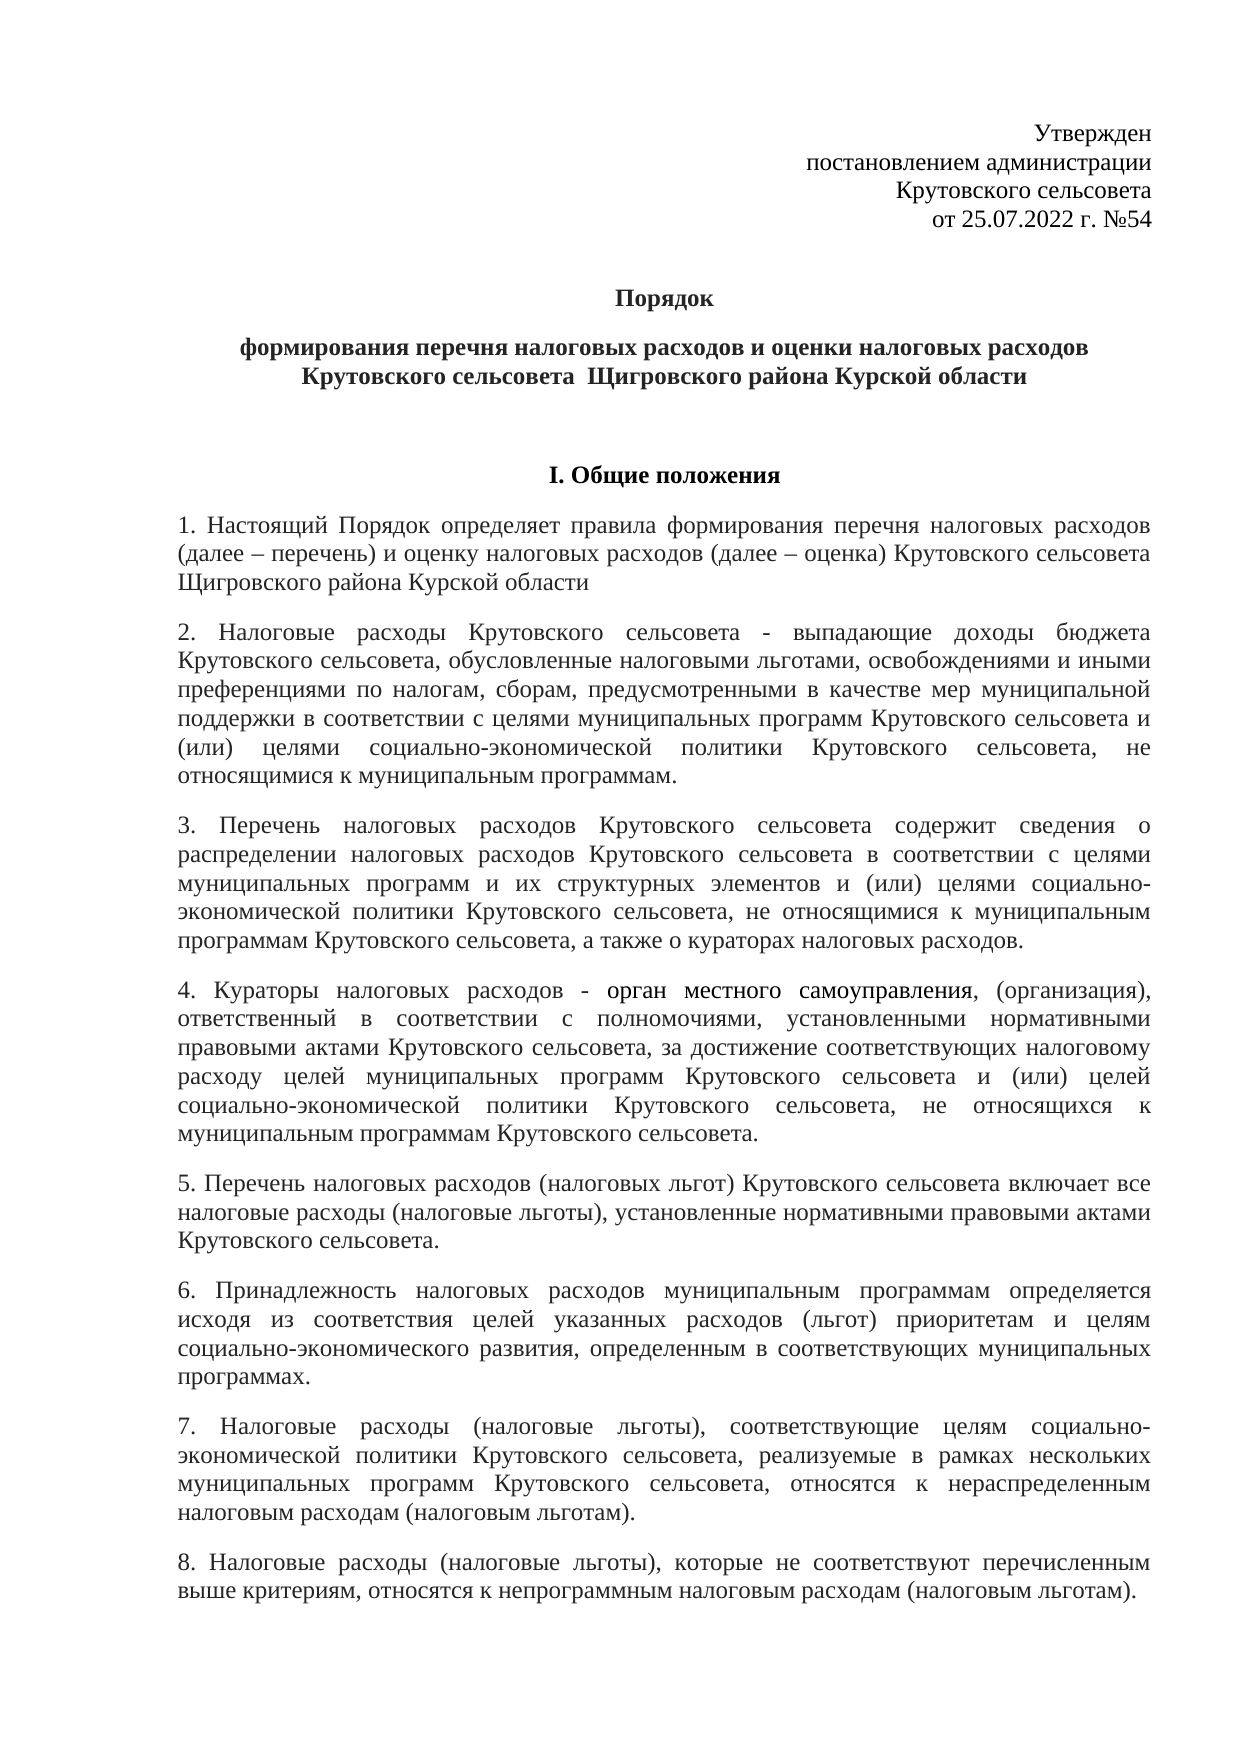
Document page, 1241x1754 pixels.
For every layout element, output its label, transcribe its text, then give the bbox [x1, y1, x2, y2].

text Порядок [177, 283, 1152, 311]
text Крутовского сельсовета [177, 176, 1152, 204]
text Утвержден [177, 118, 1152, 147]
text 1. Настоящий Порядок определяет правила формирования перечня налоговых расходов (далее – перечень) и оценку налоговых расходов (далее – оценка) Крутовского сельсовета Щигровского района Курской области [177, 510, 1152, 596]
text от 25.07.2022 г. №54 [177, 204, 1152, 233]
text 4. Кураторы налоговых расходов - орган местного самоуправления, (организация), ответственный в соответствии с полномочиями, установленными нормативными правовыми актами Крутовского сельсовета, за достижение соответствующих налоговому расходу целей муниципальных программ Крутовского сельсовета и (или) целей социально-экономической политики Крутовского сельсовета, не относящихся к муниципальным программам Крутовского сельсовета. [177, 975, 1152, 1147]
text 8. Налоговые расходы (налоговые льготы), которые не соответствуют перечисленным выше критериям, относятся к непрограммным налоговым расходам (налоговым льготам). [177, 1547, 1152, 1604]
text формирования перечня налоговых расходов и оценки налоговых расходов Крутовского сельсовета Щигровского района Курской области [177, 332, 1152, 390]
text I. Общие положения [177, 460, 1152, 489]
text 6. Принадлежность налоговых расходов муниципальным программам определяется исходя из соответствия целей указанных расходов (льгот) приоритетам и целям социально-экономического развития, определенным в соответствующих муниципальных программах. [177, 1275, 1152, 1390]
text 3. Перечень налоговых расходов Крутовского сельсовета содержит сведения о распределении налоговых расходов Крутовского сельсовета в соответствии с целями муниципальных программ и их структурных элементов и (или) целями социально-экономической политики Крутовского сельсовета, не относящимися к муниципальным программам Крутовского сельсовета, а также о кураторах налоговых расходов. [177, 810, 1152, 954]
text 5. Перечень налоговых расходов (налоговых льгот) Крутовского сельсовета включает все налоговые расходы (налоговые льготы), установленные нормативными правовыми актами Крутовского сельсовета. [177, 1168, 1152, 1254]
text 7. Налоговые расходы (налоговые льготы), соответствующие целям социально-экономической политики Крутовского сельсовета, реализуемые в рамках нескольких муниципальных программ Крутовского сельсовета, относятся к нераспределенным налоговым расходам (налоговым льготам). [177, 1411, 1152, 1526]
text постановлением администрации [177, 147, 1152, 176]
text 2. Налоговые расходы Крутовского сельсовета - выпадающие доходы бюджета Крутовского сельсовета, обусловленные налоговыми льготами, освобождениями и иными преференциями по налогам, сборам, предусмотренными в качестве мер муниципальной поддержки в соответствии с целями муниципальных программ Крутовского сельсовета и (или) целями социально-экономической политики Крутовского сельсовета, не относящимися к муниципальным программам. [177, 617, 1152, 789]
